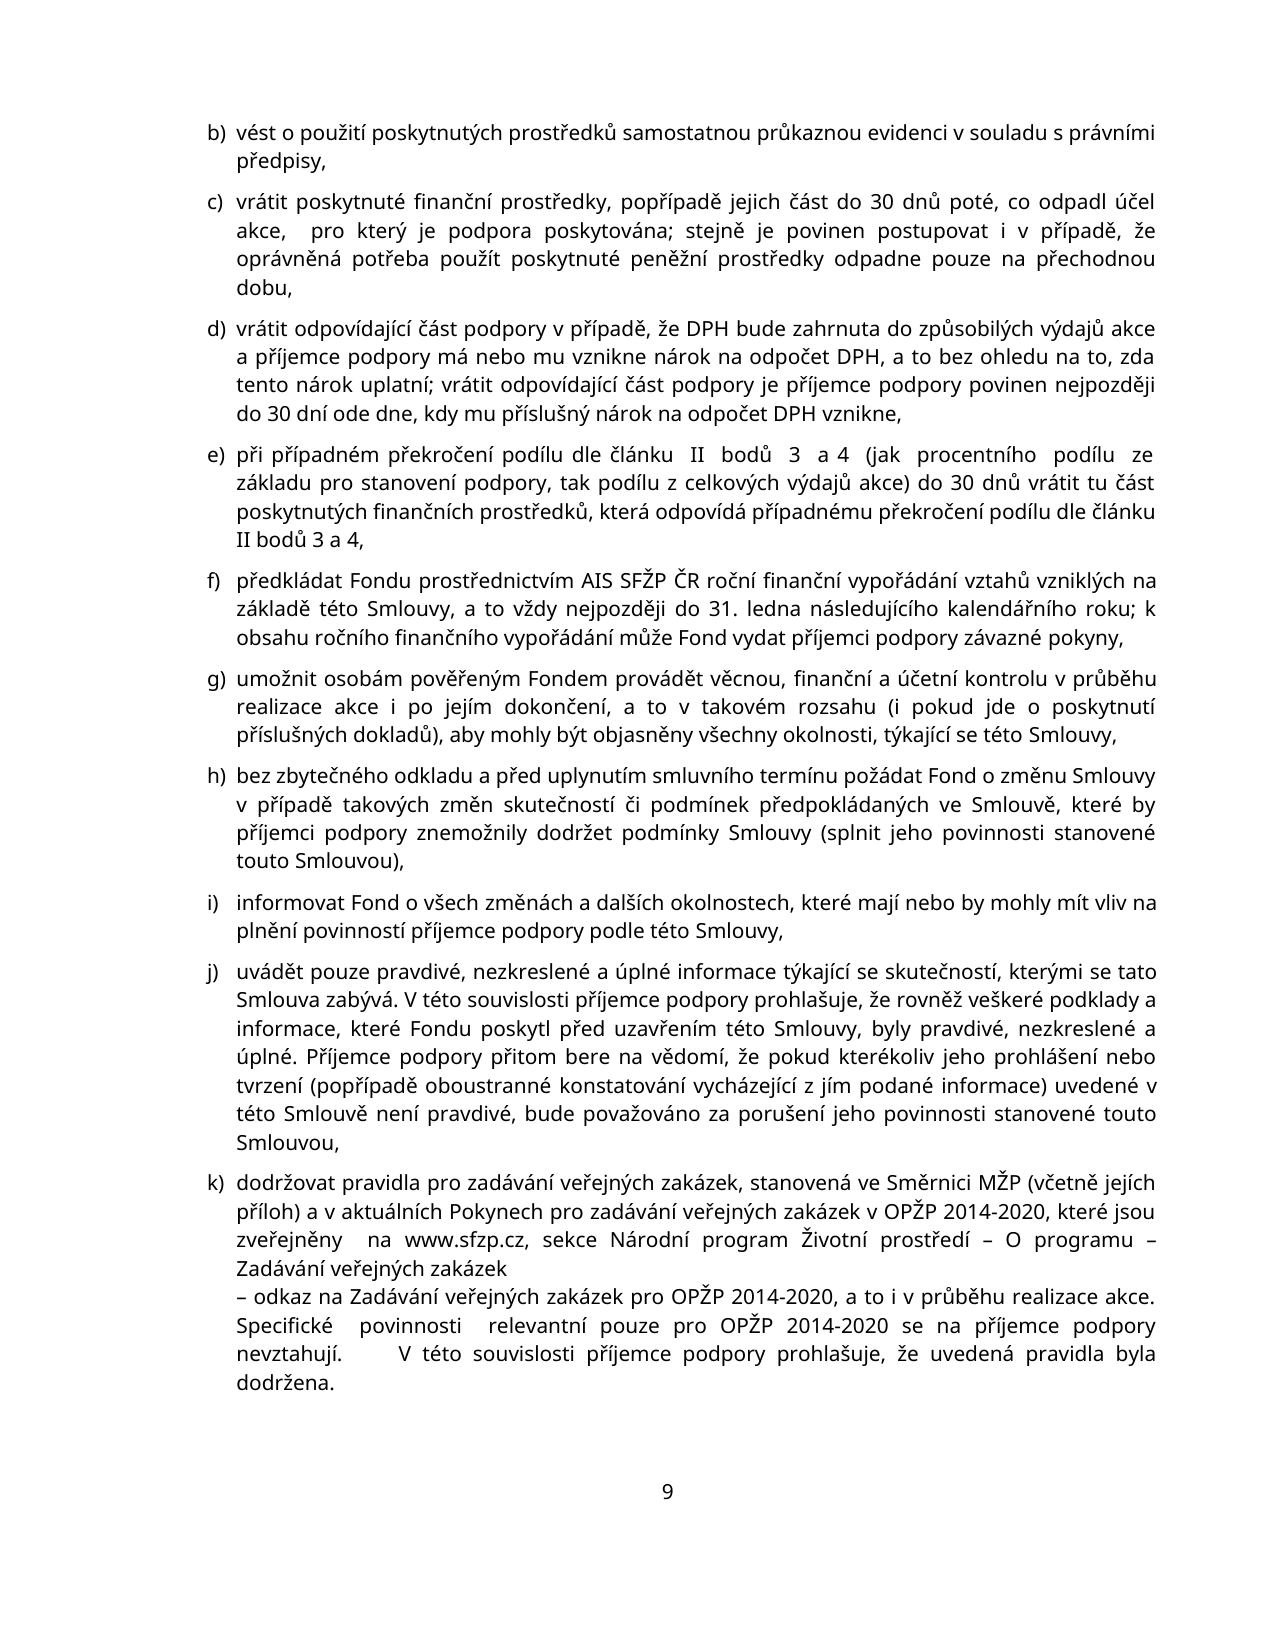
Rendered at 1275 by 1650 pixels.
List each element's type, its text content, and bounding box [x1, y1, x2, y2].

list vrátit poskytnuté finanční prostředky, popřípadě jejich část do 30 dnů poté, co odpadl účel akce, pro který je podpora poskytována; stejně je povinen postupovat i v případě, že oprávněná potřeba použít poskytnuté peněžní prostředky odpadne pouze na přechodnou dobu, [207, 187, 1157, 301]
list informovat Fond o všech změnách a dalších okolnostech, které mají nebo by mohly mít vliv na plnění povinností příjemce podpory podle této Smlouvy, [207, 888, 1157, 944]
list při případném překročení podílu dle článku II bodů 3 a 4 (jak procentního podílu ze základu pro stanovení podpory, tak podílu z celkových výdajů akce) do 30 dnů vrátit tu část poskytnutých finančních prostředků, která odpovídá případnému překročení podílu dle článku II bodů 3 a 4, [207, 440, 1156, 554]
list dodržovat pravidla pro zadávání veřejných zakázek, stanovená ve Směrnici MŽP (včetně jejích příloh) a v aktuálních Pokynech pro zadávání veřejných zakázek v OPŽP 2014-2020, které jsou zveřejněny na www.sfzp.cz, sekce Národní program Životní prostředí – O programu – Zadávání veřejných zakázek [207, 1168, 1157, 1282]
text – odkaz na Zadávání veřejných zakázek pro OPŽP 2014-2020, a to i v průběhu realizace akce. Specifické povinnosti relevantní pouze pro OPŽP 2014-2020 se na příjemce podpory nevztahují. V této souvislosti příjemce podpory prohlašuje, že uvedená pravidla byla dodržena. [236, 1282, 1157, 1396]
list umožnit osobám pověřeným Fondem provádět věcnou, finanční a účetní kontrolu v průběhu realizace akce i po jejím dokončení, a to v takovém rozsahu (i pokud jde o poskytnutí příslušných dokladů), aby mohly být objasněny všechny okolnosti, týkající se této Smlouvy, [207, 664, 1157, 749]
list předkládat Fondu prostřednictvím AIS SFŽP ČR roční finanční vypořádání vztahů vzniklých na základě této Smlouvy, a to vždy nejpozději do 31. ledna následujícího kalendářního roku; k obsahu ročního finančního vypořádání může Fond vydat příjemci podpory závazné pokyny, [207, 566, 1157, 651]
list vést o použití poskytnutých prostředků samostatnou průkaznou evidenci v souladu s právními předpisy, [207, 118, 1157, 175]
list bez zbytečného odkladu a před uplynutím smluvního termínu požádat Fond o změnu Smlouvy v případě takových změn skutečností či podmínek předpokládaných ve Smlouvě, které by příjemci podpory znemožnily dodržet podmínky Smlouvy (splnit jeho povinnosti stanovené touto Smlouvou), [207, 761, 1157, 875]
list vrátit odpovídající část podpory v případě, že DPH bude zahrnuta do způsobilých výdajů akce a příjemce podpory má nebo mu vznikne nárok na odpočet DPH, a to bez ohledu na to, zda tento nárok uplatní; vrátit odpovídající část podpory je příjemce podpory povinen nejpozději do 30 dní ode dne, kdy mu příslušný nárok na odpočet DPH vznikne, [207, 314, 1157, 427]
list uvádět pouze pravdivé, nezkreslené a úplné informace týkající se skutečností, kterými se tato Smlouva zabývá. V této souvislosti příjemce podpory prohlašuje, že rovněž veškeré podklady a informace, které Fondu poskytl před uzavřením této Smlouvy, byly pravdivé, nezkreslené a úplné. Příjemce podpory přitom bere na vědomí, že pokud kterékoliv jeho prohlášení nebo tvrzení (popřípadě oboustranné konstatování vycházející z jím podané informace) uvedené v této Smlouvě není pravdivé, bude považováno za porušení jeho povinnosti stanovené touto Smlouvou, [207, 957, 1157, 1156]
